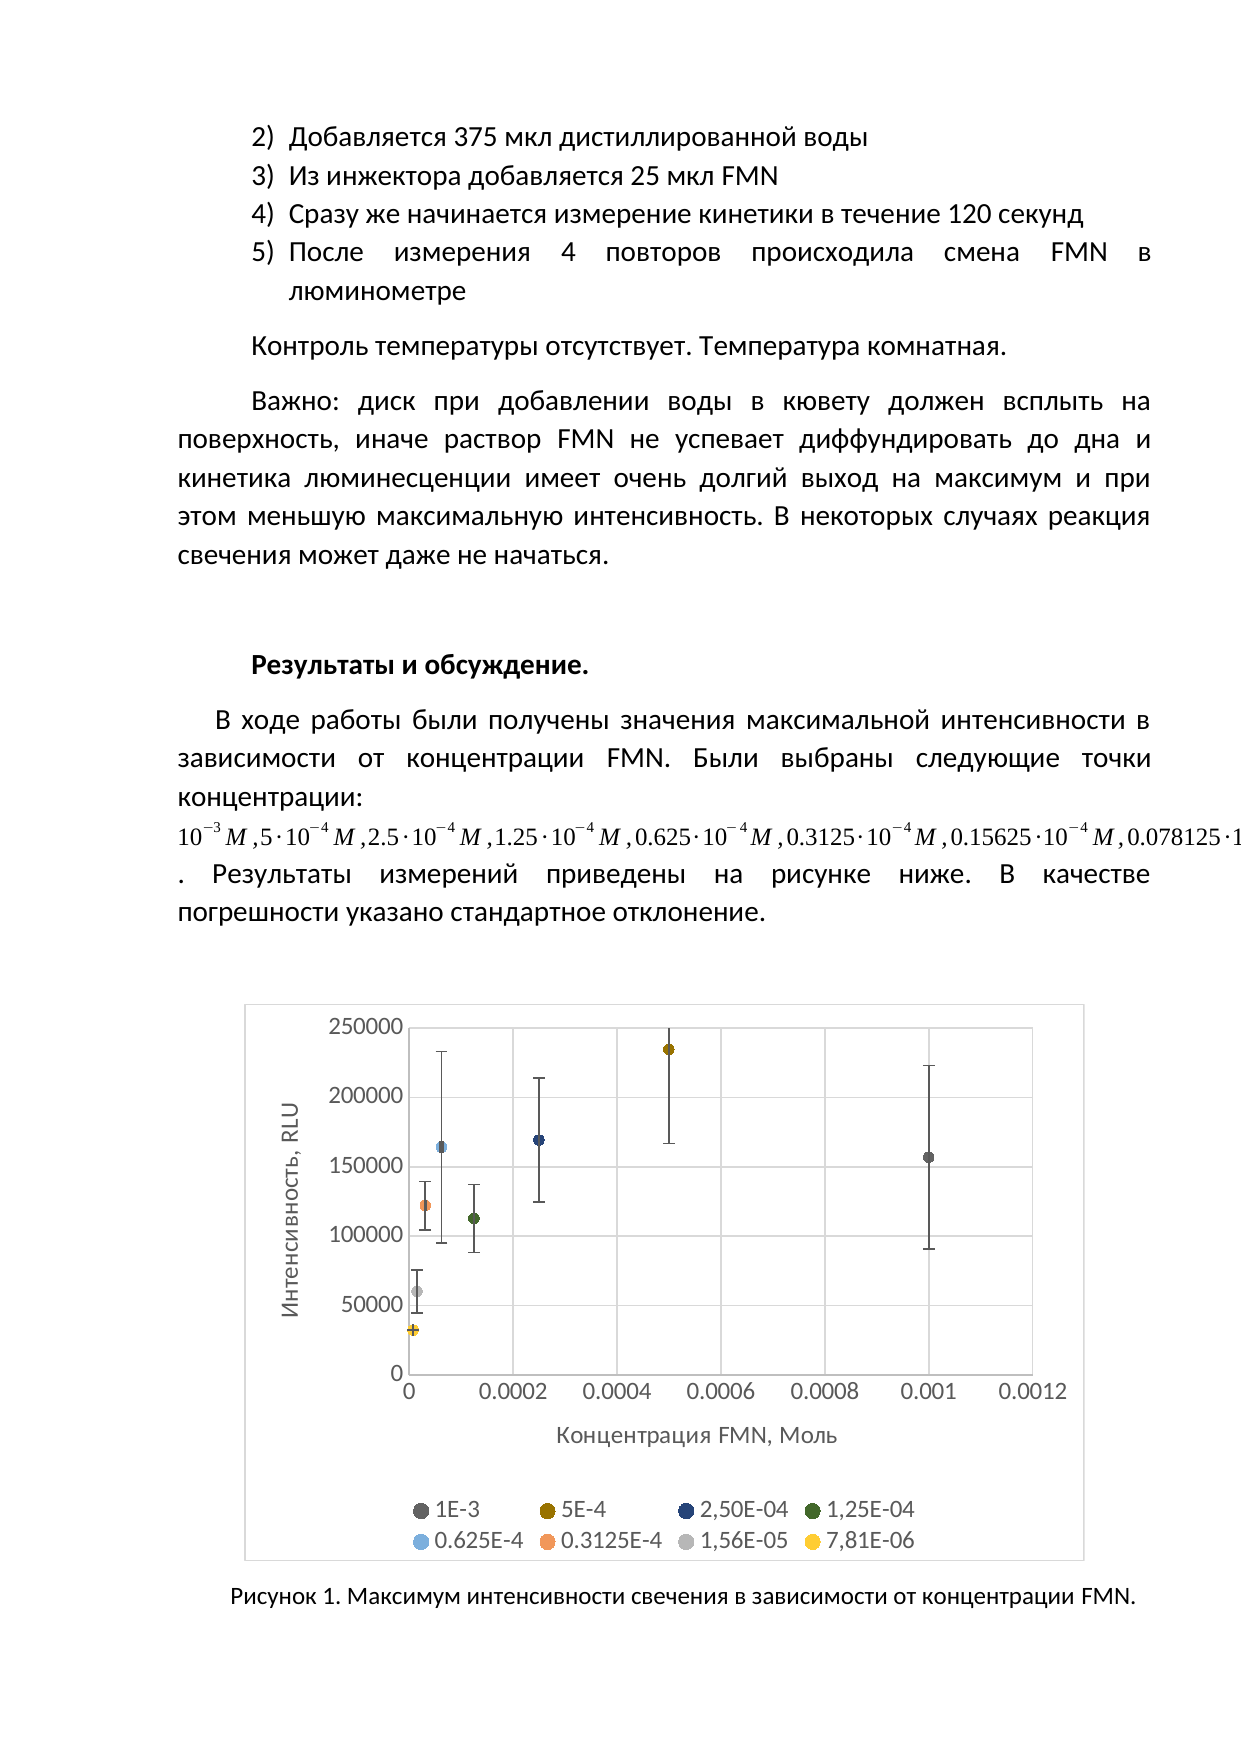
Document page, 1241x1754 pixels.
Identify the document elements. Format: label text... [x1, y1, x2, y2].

list После измерения 4 повторов происходила смена FMN в люминометре [251, 233, 1152, 307]
text Важно: диск при добавлении воды в кювету должен всплыть на поверхность, иначе раствор FMN не успевает диффундировать до дна и кинетика люминесценции имеет очень долгий выход на максимум и при этом меньшую максимальную интенсивность. В некоторых случаях реакция свечения может даже не начаться. [177, 382, 1152, 571]
text Результаты и обсуждение. [177, 646, 1152, 682]
list Сразу же начинается измерение кинетики в течение 120 секунд [251, 195, 1152, 231]
list Добавляется 375 мкл дистиллированной воды [251, 118, 1152, 154]
text В ходе работы были получены значения максимальной интенсивности в зависимости от концентрации FMN. Были выбраны следующие точки концентрации: . Результаты измерений приведены на рисунке ниже. В качестве погрешности указано стандартное отклонение. [177, 701, 1152, 929]
text Рисунок 1. Максимум интенсивности свечения в зависимости от концентрации FMN. [177, 1580, 1152, 1611]
list Из инжектора добавляется 25 мкл FMN [251, 157, 1152, 192]
text Контроль температуры отсутствует. Температура комнатная. [177, 327, 1152, 363]
